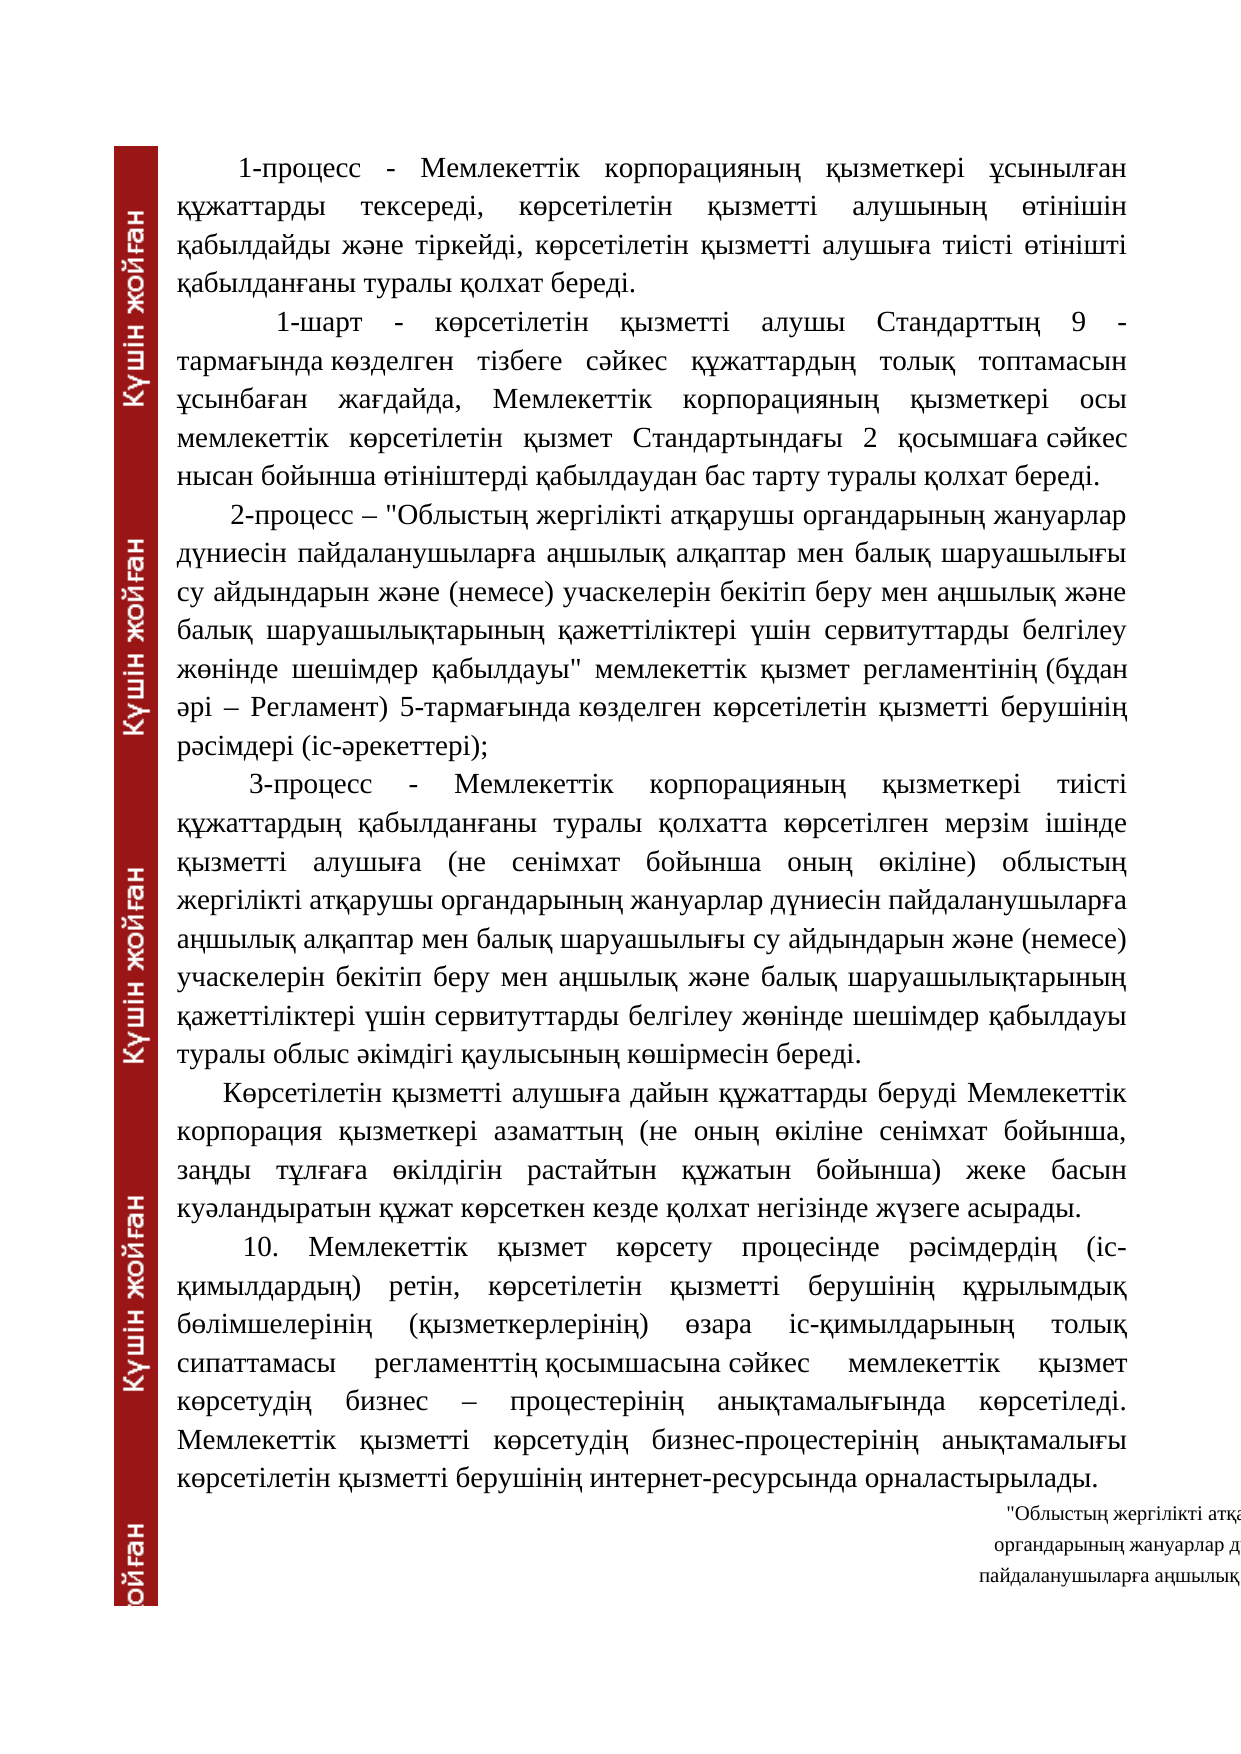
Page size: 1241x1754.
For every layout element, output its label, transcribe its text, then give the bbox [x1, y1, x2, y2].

table_cell [101, 1530, 912, 1561]
picture [114, 762, 158, 767]
picture [114, 1592, 158, 1606]
picture [114, 1494, 158, 1499]
text Көрсетілетін қызметті алушыға дайын құжаттарды беруді Мемлекеттік корпорация қызметкері азаматтың (не оның өкіліне сенімхат бойынша, заңды тұлғаға өкілдігін растайтын құжатын бойынша) жеке басын куәландыратын құжат көрсеткен кезде қолхат негізінде жүзеге асырады. [112, 1075, 1128, 1224]
table_cell органдарының жануарлар дүниесін [912, 1530, 1240, 1561]
table_cell [101, 1561, 912, 1592]
picture [114, 1070, 158, 1075]
table_header "Облыстың жергілікті атқарушы [912, 1499, 1240, 1530]
picture [114, 299, 158, 304]
picture [114, 492, 158, 497]
table_header [101, 1499, 912, 1530]
picture [114, 146, 158, 150]
table_cell пайдаланушыларға аңшылық алқаптар [912, 1561, 1240, 1592]
text 10. Мемлекеттік қызмет көрсету процесінде рәсімдердің (іс-қимылдардың) ретін, көрсетілетін қызметті берушінің құрылымдық бөлімшелерінің (қызметкерлерінің) өзара іс-қимылдарының толық сипаттамасы регламенттің қосымшасына сәйкес мемлекеттік қызмет көрсетудің бизнес – процестерінің анықтамалығында көрсетіледі. Мемлекеттік қызметті көрсетудің бизнес-процестерінің анықтамалығы көрсетілетін қызметті берушінің интернет-ресурсында орналастырылады. [112, 1229, 1128, 1494]
picture [114, 1224, 158, 1229]
text 1-шарт - көрсетілетін қызметті алушы Стандарттың 9 - тармағында көзделген тізбеге сәйкес құжаттардың толық топтамасын ұсынбаған жағдайда, Мемлекеттік корпорацияның қызметкері осы мемлекеттік көрсетілетін қызмет Стандартындағы 2 қосымшаға сәйкес нысан бойынша өтініштерді қабылдаудан бас тарту туралы қолхат береді. [112, 304, 1128, 492]
text 1-процесс - Мемлекеттік корпорацияның қызметкері ұсынылған құжаттарды тексереді, көрсетілетін қызметті алушының өтінішін қабылдайды және тіркейді, көрсетілетін қызметті алушыға тиісті өтінішті қабылданғаны туралы қолхат береді. [112, 150, 1128, 299]
text 2-процесс – "Облыстың жергілікті атқарушы органдарының жануарлар дүниесін пайдаланушыларға аңшылық алқаптар мен балық шаруашылығы су айдындарын және (немесе) учаскелерін бекітіп беру мен аңшылық және балық шаруашылықтарының қажеттіліктері үшін сервитуттарды белгілеу жөнінде шешімдер қабылдауы" мемлекеттік қызмет регламентінің (бұдан әрі – Регламент) 5-тармағында көзделген көрсетілетін қызметті берушінің рәсімдері (іс-әрекеттері); [112, 497, 1128, 762]
text 3-процесс - Мемлекеттік корпорацияның қызметкері тиісті құжаттардың қабылданғаны туралы қолхатта көрсетілген мерзім ішінде қызметті алушыға (не сенiмхат бойынша оның өкiлiне) облыстың жергілікті атқарушы органдарының жануарлар дүниесін пайдаланушыларға аңшылық алқаптар мен балық шаруашылығы су айдындарын және (немесе) учаскелерін бекітіп беру мен аңшылық және балық шаруашылықтарының қажеттіліктері үшін сервитуттарды белгілеу жөнінде шешімдер қабылдауы туралы облыс әкімдігі қаулысының көшірмесін береді. [112, 767, 1128, 1070]
